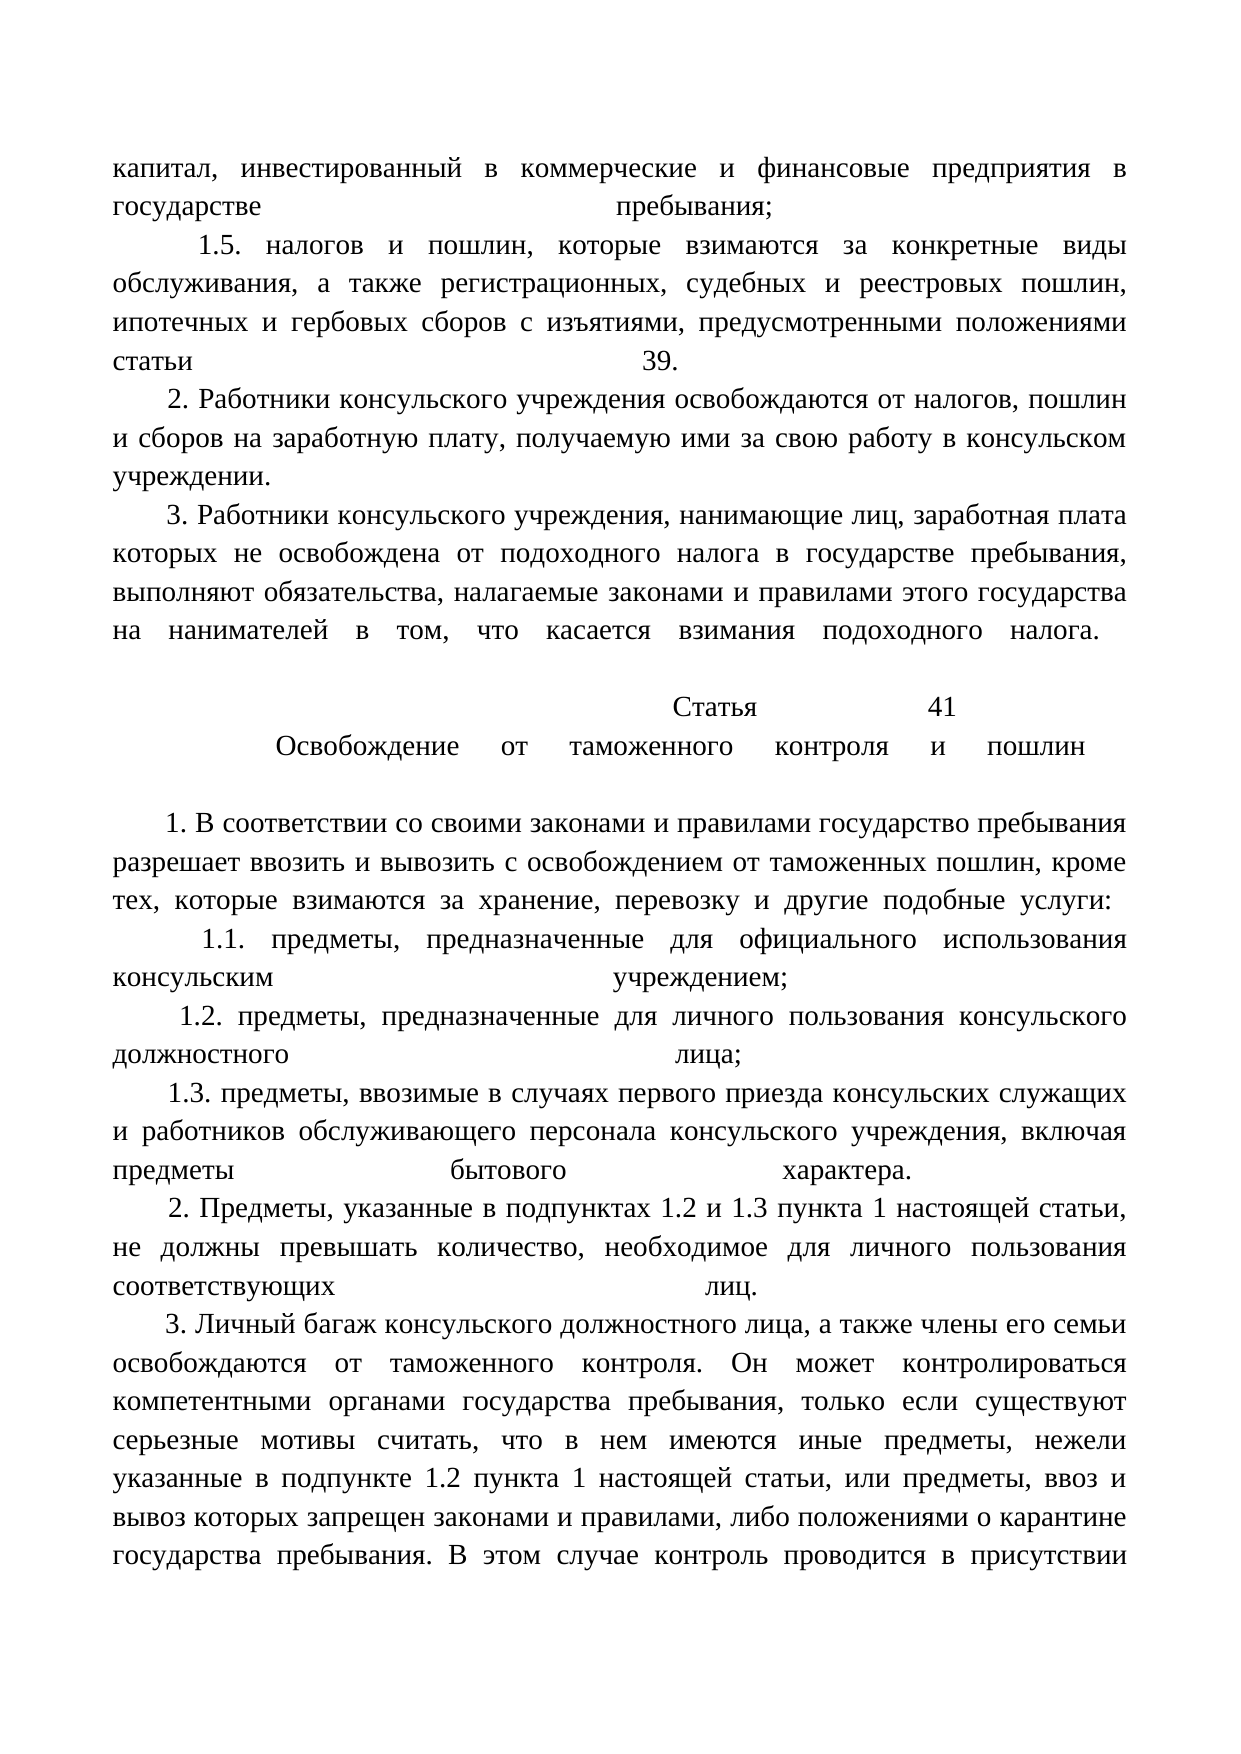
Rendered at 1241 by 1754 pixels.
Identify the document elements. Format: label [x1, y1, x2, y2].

text [112, 150, 1128, 1571]
